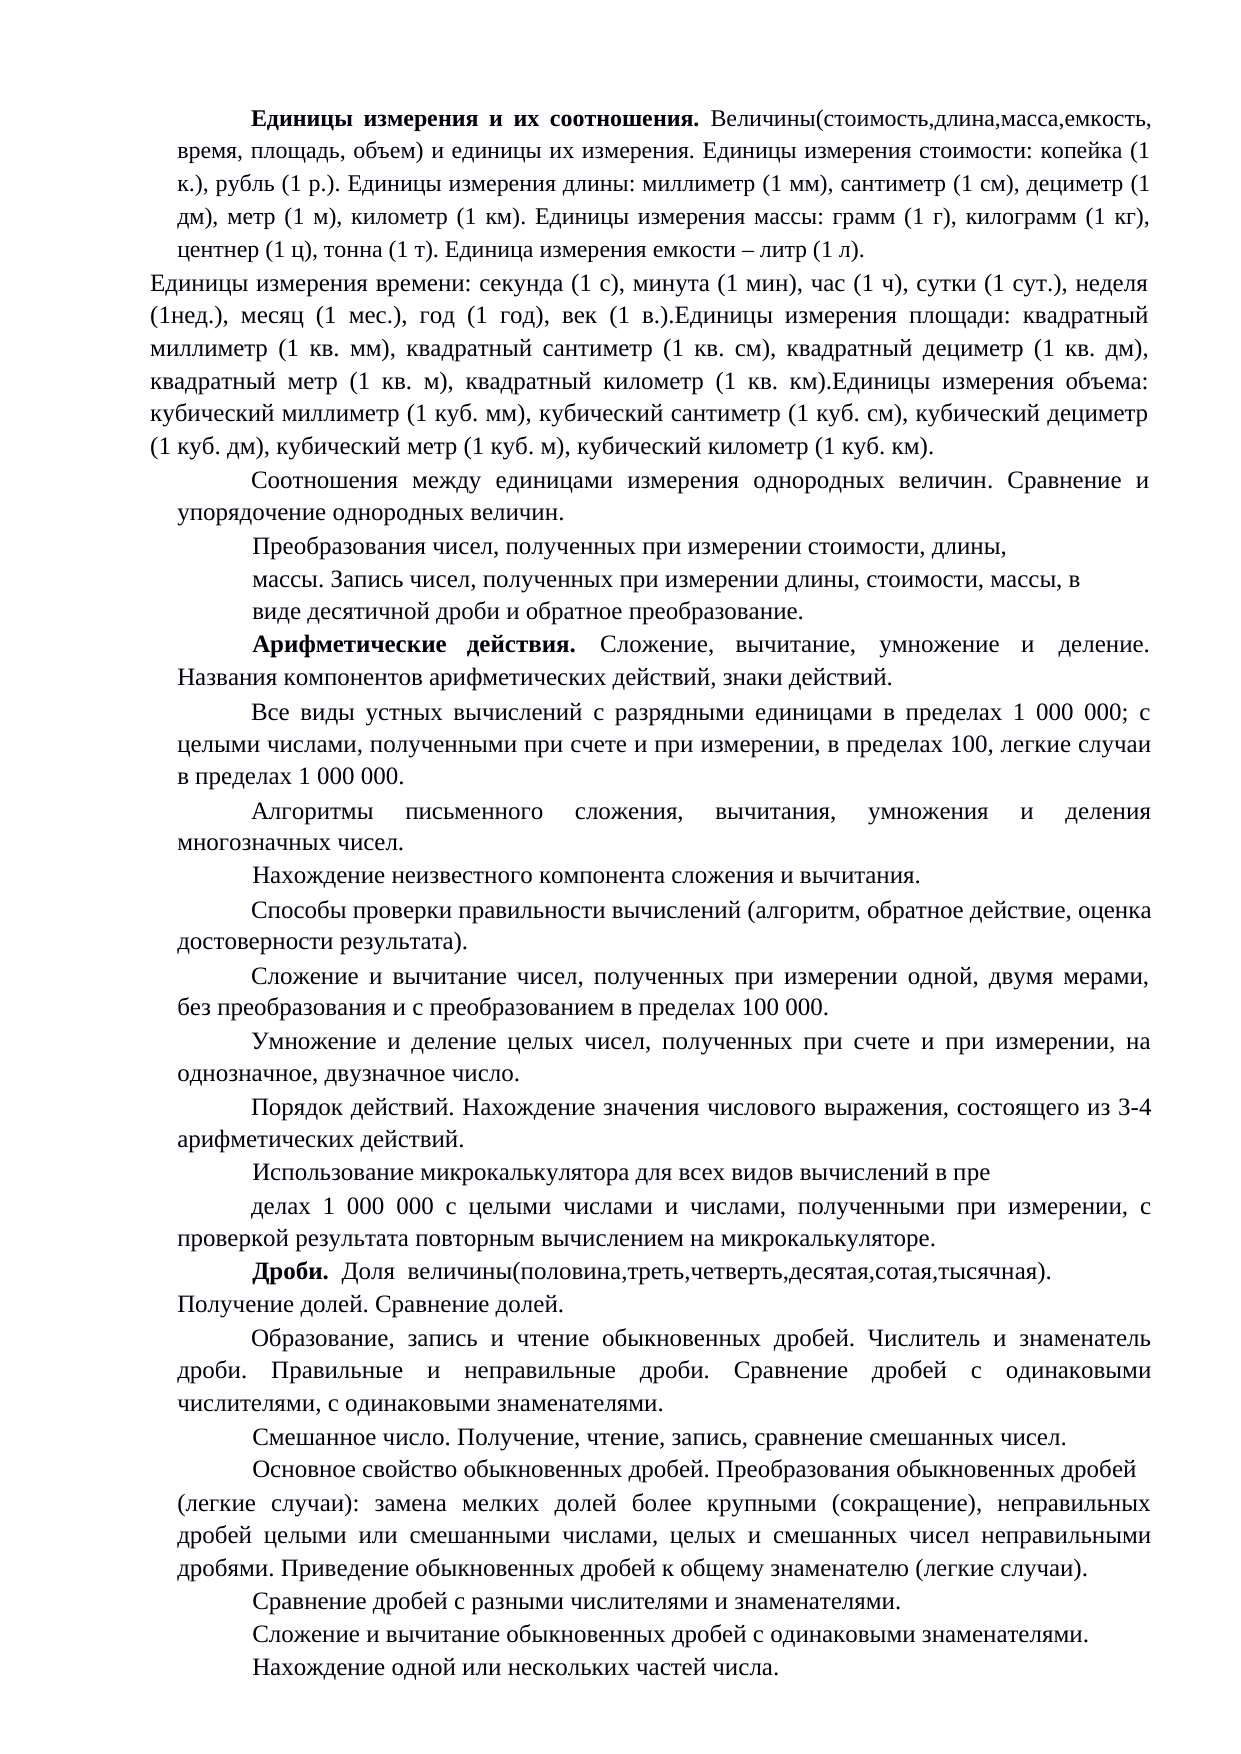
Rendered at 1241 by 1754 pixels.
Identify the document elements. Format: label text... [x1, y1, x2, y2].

text делах 1 000 000 с целыми числами и числами, полученными при измерении, с проверкой результата повторным вычислением на микрокалькуляторе. [177, 1191, 1152, 1252]
text Названия компонентов арифметических действий, знаки действий. [177, 662, 1152, 691]
text Нахождение одной или нескольких частей числа. [252, 1652, 1152, 1681]
text Использование микрокалькулятора для всех видов вычислений в пре [252, 1157, 1152, 1186]
text Способы проверки правильности вычислений (алгоритм, обратное действие, оценка достоверности результата). [177, 895, 1152, 955]
text Получение долей. Сравнение долей. [177, 1289, 1152, 1318]
text (легкие случаи): замена мелких долей более крупными (сокращение), неправильных дробей целыми или смешанными числами, целых и смешанных чисел неправильными дробями. Приведение обыкновенных дробей к общему знаменателю (легкие случаи). [177, 1488, 1152, 1581]
text Дроби. Доля величины(половина,треть,четверть,десятая,сотая,тысячная). [252, 1256, 1152, 1284]
text Алгоритмы письменного сложения, вычитания, умножения и деления многозначных чисел. [177, 796, 1152, 856]
text Смешанное число. Получение, чтение, запись, сравнение смешанных чисел. Основное свойство обыкновенных дробей. Преобразования обыкновенных дробей [252, 1422, 1152, 1482]
text Соотношения между единицами измерения однородных величин. Сравнение и упорядочение однородных величин. [177, 466, 1150, 526]
text Преобразования чисел, полученных при измерении стоимости, длины, массы. Запись чисел, полученных при измерении длины, стоимости, массы, в виде десятичной дроби и обратное преобразование. [252, 531, 1083, 625]
text Сравнение дробей с разными числителями и знаменателями. [252, 1586, 1152, 1614]
text Образование, запись и чтение обыкновенных дробей. Числитель и знаменатель дроби. Правильные и неправильные дроби. Сравнение дробей с одинаковыми числителями, с одинаковыми знаменателями. [177, 1323, 1152, 1416]
text Все виды устных вычислений с разрядными единицами в пределах 1 000 000; с целыми числами, полученными при счете и при измерении, в пределах 100, легкие случаи в пределах 1 000 000. [177, 697, 1152, 790]
text Единицы измерения и их соотношения. Величины(стоимость,длина,масса,емкость, время, площадь, объем) и единицы их измерения. Единицы измерения стоимости: копейка (1 к.), рубль (1 р.). Единицы измерения длины: миллиметр (1 мм), сантиметр (1 см), дециметр (1 дм), метр (1 м), километр (1 км). Единицы измерения массы: грамм (1 г), килограмм (1 кг), центнер (1 ц), тонна (1 т). Единица измерения емкости – литр (1 л). [177, 104, 1152, 262]
text Нахождение неизвестного компонента сложения и вычитания. [252, 861, 1152, 889]
text Порядок действий. Нахождение значения числового выражения, состоящего из 3-4 арифметических действий. [177, 1092, 1152, 1153]
text Арифметические действия. Сложение, вычитание, умножение и деление. [252, 629, 1152, 658]
text Сложение и вычитание чисел, полученных при измерении одной, двумя мерами, без преобразования и с преобразованием в пределах 100 000. [177, 961, 1150, 1021]
text Единицы измерения времени: секунда (1 с), минута (1 мин), час (1 ч), сутки (1 сут.), неделя (1нед.), месяц (1 мес.), год (1 год), век (1 в.).Единицы измерения площади: квадратный миллиметр (1 кв. мм), квадратный сантиметр (1 кв. см), квадратный дециметр (1 кв. дм), квадратный метр (1 кв. м), квадратный километр (1 кв. км).Единицы измерения объема: кубический миллиметр (1 куб. мм), кубический сантиметр (1 куб. см), кубический дециметр (1 куб. дм), кубический метр (1 куб. м), кубический километр (1 куб. км). [150, 268, 1150, 460]
text Умножение и деление целых чисел, полученных при счете и при измерении, на однозначное, двузначное число. [177, 1026, 1152, 1087]
text Сложение и вычитание обыкновенных дробей с одинаковыми знаменателями. [252, 1619, 1152, 1647]
